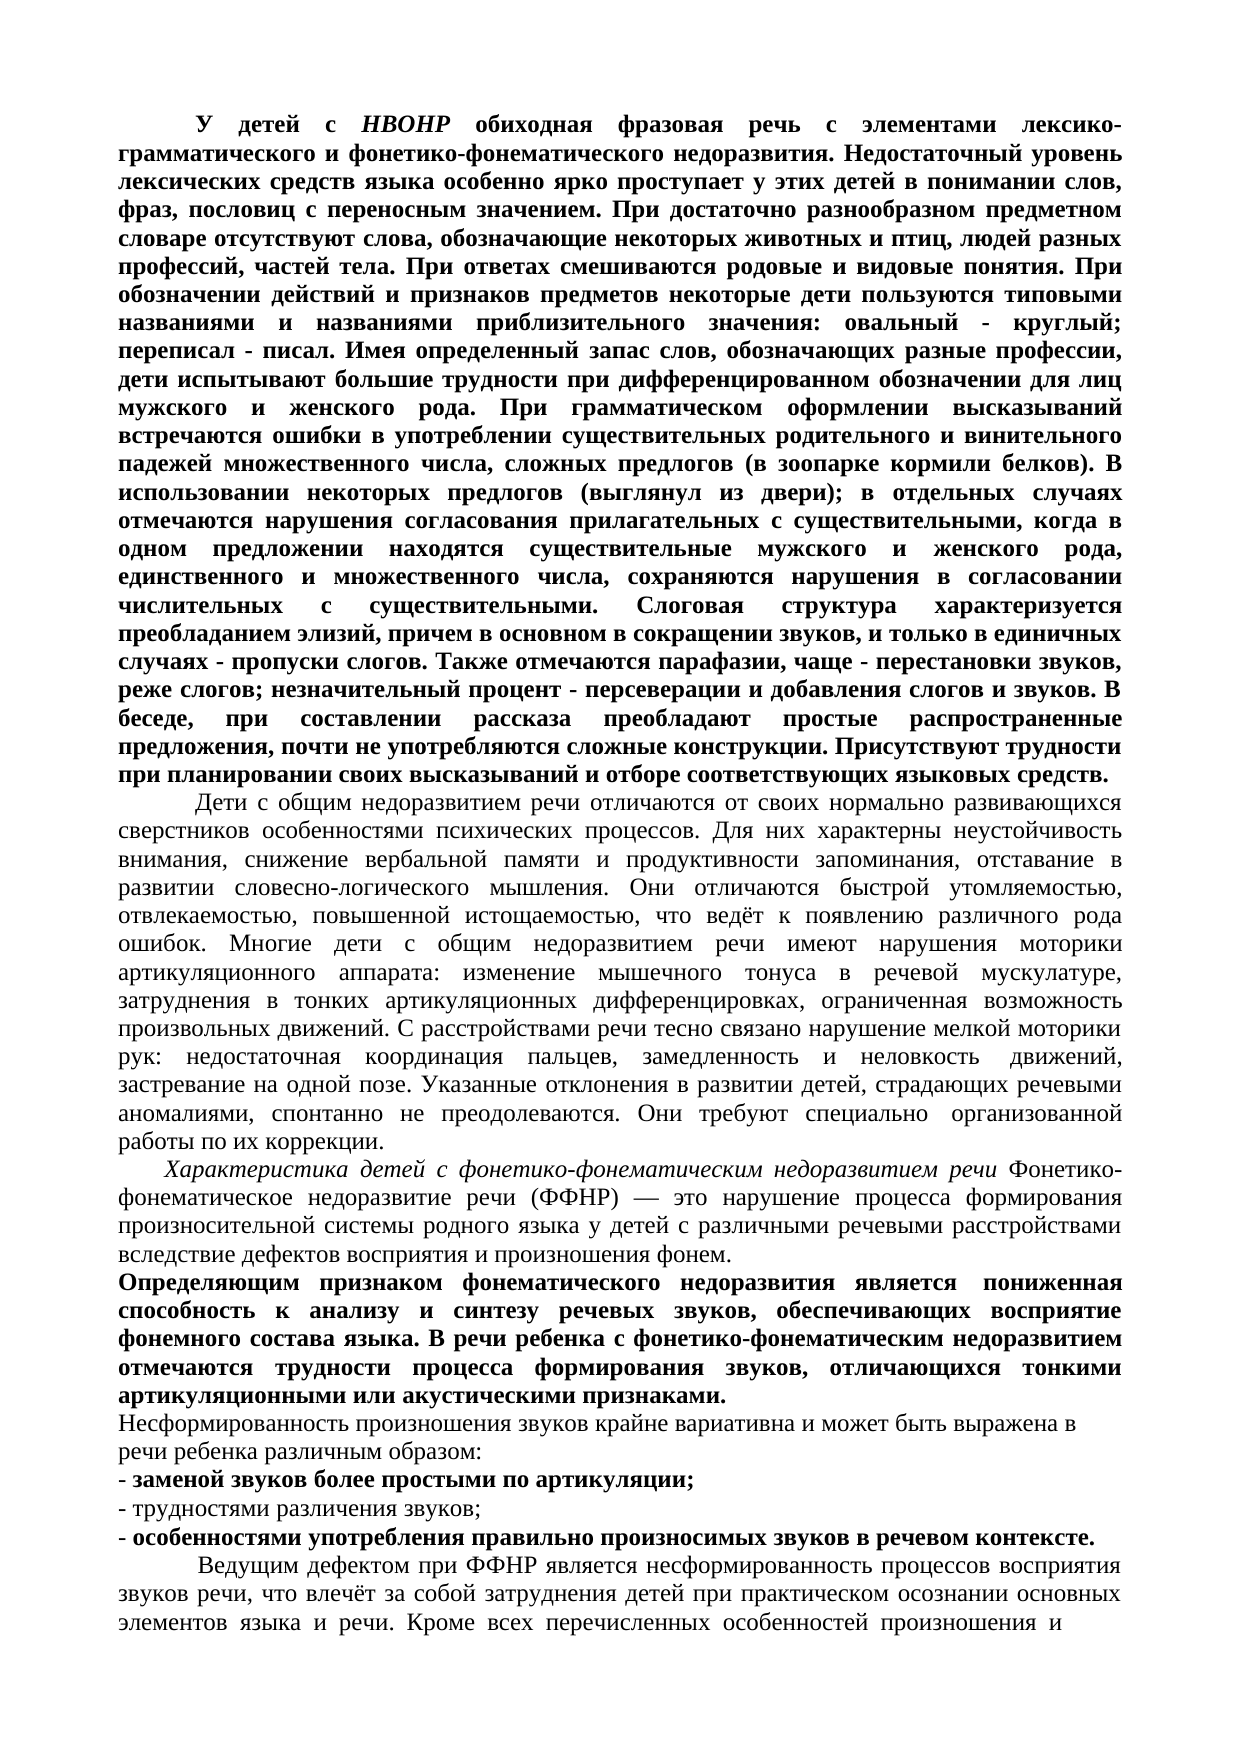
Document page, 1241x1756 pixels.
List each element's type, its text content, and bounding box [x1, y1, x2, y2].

list особенностями употребления правильно произносимых звуков в речевом контексте. [118, 1522, 1194, 1551]
text Характеристика детей с фонетико-фонематическим недоразвитием речи Фонетико- фонематическое недоразвитие речи (ФФНР) — это нарушение процесса формирования произносительной системы родного языка у детей с различными речевыми расстройствами вследствие дефектов восприятия и произношения фонем. [118, 1155, 1123, 1267]
list заменой звуков более простыми по артикуляции; [118, 1465, 1194, 1493]
text Несформированность произношения звуков крайне вариативна и может быть выражена в речи ребенка различным образом: [118, 1408, 1119, 1465]
text У детей с НВОНР обиходная фразовая речь с элементами лексико-грамматического и фонетико-фонематического недоразвития. Недостаточный уровень лексических средств языка особенно ярко проступает у этих детей в понимании слов, фраз, пословиц с переносным значением. При достаточно разнообразном предметном словаре отсутствуют слова, обозначающие некоторых животных и птиц, людей разных профессий, частей тела. При ответах смешиваются родовые и видовые понятия. При обозначении действий и признаков предметов некоторые дети пользуются типовыми названиями и названиями приблизительного значения: овальный - круглый; переписал - писал. Имея определенный запас слов, обозначающих разные профессии, дети испытывают большие трудности при дифференцированном обозначении для лиц мужского и женского рода. При грамматическом оформлении высказываний встречаются ошибки в употреблении существительных родительного и винительного падежей множественного числа, сложных предлогов (в зоопарке кормили белков). В использовании некоторых предлогов (выглянул из двери); в отдельных случаях отмечаются нарушения согласования прилагательных с существительными, когда в одном предложении находятся существительные мужского и женского рода, единственного и множественного числа, сохраняются нарушения в согласовании числительных с существительными. Слоговая структура характеризуется преобладанием элизий, причем в основном в сокращении звуков, и только в единичных случаях - пропуски слогов. Также отмечаются парафазии, чаще - перестановки звуков, реже слогов; незначительный процент - персеверации и добавления слогов и звуков. В беседе, при составлении рассказа преобладают простые распространенные предложения, почти не употребляются сложные конструкции. Присутствуют трудности при планировании своих высказываний и отборе соответствующих языковых средств. [118, 110, 1122, 788]
text Определяющим признаком фонематического недоразвития является пониженная способность к анализу и синтезу речевых звуков, обеспечивающих восприятие фонемного состава языка. В речи ребенка с фонетико-фонематическим недоразвитием отмечаются трудности процесса формирования звуков, отличающихся тонкими артикуляционными или акустическими признаками. [118, 1267, 1123, 1408]
text Дети с общим недоразвитием речи отличаются от своих нормально развивающихся сверстников особенностями психических процессов. Для них характерны неустойчивость внимания, снижение вербальной памяти и продуктивности запоминания, отставание в развитии словесно-логического мышления. Они отличаются быстрой утомляемостью, отвлекаемостью, повышенной истощаемостью, что ведёт к появлению различного рода ошибок. Многие дети с общим недоразвитием речи имеют нарушения моторики артикуляционного аппарата: изменение мышечного тонуса в речевой мускулатуре, затруднения в тонких артикуляционных дифференцировках, ограниченная возможность произвольных движений. С расстройствами речи тесно связано нарушение мелкой моторики рук: недостаточная координация пальцев, замедленность и неловкость движений, застревание на одной позе. Указанные отклонения в развитии детей, страдающих речевыми аномалиями, спонтанно не преодолеваются. Они требуют специально организованной работы по их коррекции. [118, 788, 1122, 1155]
text Ведущим дефектом при ФФНР является несформированность процессов восприятия звуков речи, что влечёт за собой затруднения детей при практическом осознании основных элементов языка и речи. Кроме всех перечисленных особенностей произношения и [118, 1551, 1122, 1635]
list трудностями различения звуков; [118, 1493, 1194, 1522]
